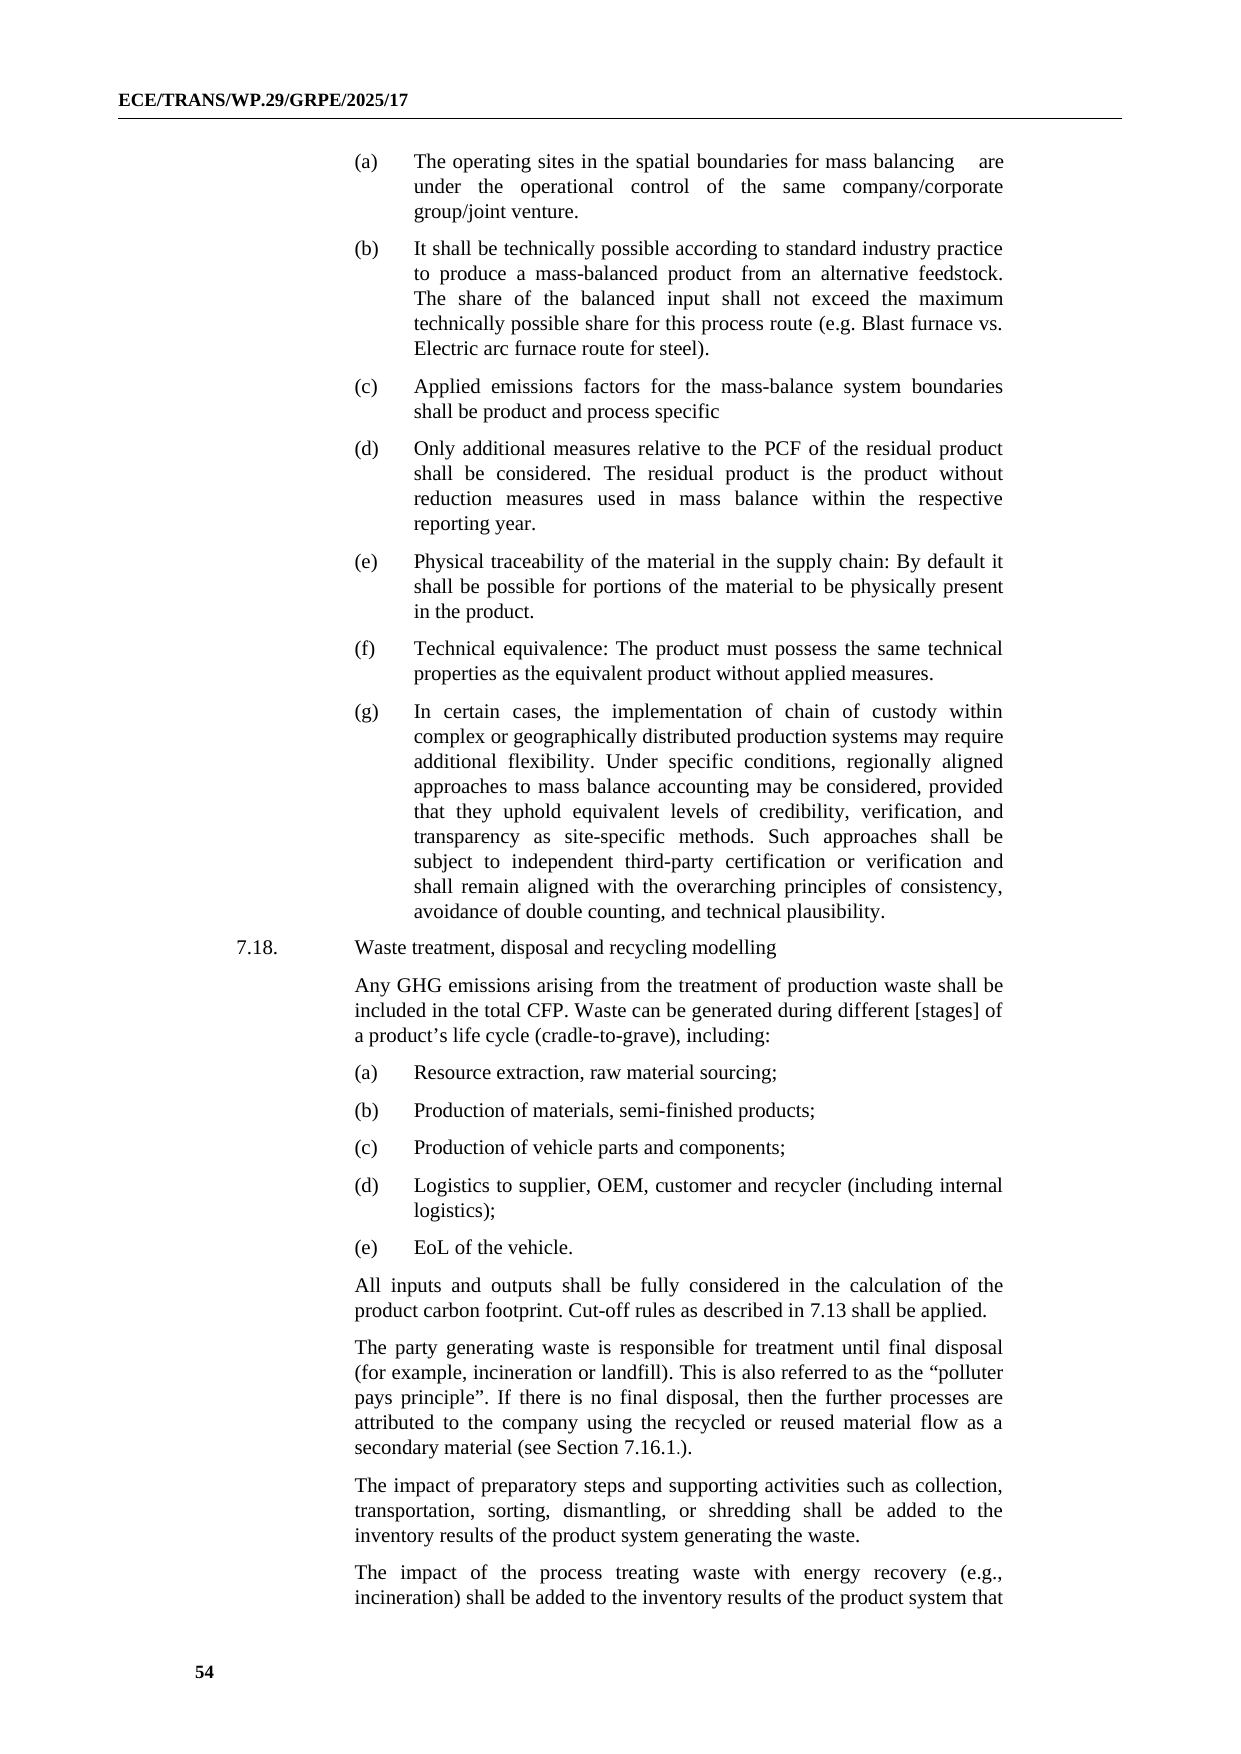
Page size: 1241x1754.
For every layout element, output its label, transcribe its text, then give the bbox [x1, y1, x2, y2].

text Any GHG emissions arising from the treatment of production waste shall be included in the total CFP. Waste can be generated during different [stages] of a product’s life cycle (cradle-to-grave), including: [354, 972, 1004, 1047]
list It shall be technically possible according to standard industry practice to produce a mass-balanced product from an alternative feedstock. The share of the balanced input shall not exceed the maximum technically possible share for this process route (e.g. Blast furnace vs. Electric arc furnace route for steel). [354, 235, 1004, 360]
list Waste treatment, disposal and recycling modelling [236, 935, 1004, 959]
list Applied emissions factors for the mass-balance system boundaries shall be product and process specific [354, 373, 1004, 423]
list Logistics to supplier, OEM, customer and recycler (including internal logistics); [354, 1172, 1004, 1222]
list Only additional measures relative to the PCF of the residual product shall be considered. The residual product is the product without reduction measures used in mass balance within the respective reporting year. [354, 435, 1004, 535]
text All inputs and outputs shall be fully considered in the calculation of the product carbon footprint. Cut-off rules as described in ‎7.13 shall be applied. [354, 1272, 1004, 1322]
list Resource extraction, raw material sourcing; [354, 1059, 1004, 1084]
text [354, 1559, 1004, 1609]
text The impact of preparatory steps and supporting activities such as collection, transportation, sorting, dismantling, or shredding shall be added to the inventory results of the product system generating the waste. [354, 1472, 1004, 1547]
list Production of vehicle parts and components; [354, 1134, 1004, 1159]
list In certain cases, the implementation of chain of custody within complex or geographically distributed production systems may require additional flexibility. Under specific conditions, regionally aligned approaches to mass balance accounting may be considered, provided that they uphold equivalent levels of credibility, verification, and transparency as site-specific methods. Such approaches shall be subject to independent third-party certification or verification and shall remain aligned with the overarching principles of consistency, avoidance of double counting, and technical plausibility. [354, 698, 1004, 923]
list Physical traceability of the material in the supply chain: By default it shall be possible for portions of the material to be physically present in the product. [354, 548, 1004, 623]
list EoL of the vehicle. [354, 1234, 1004, 1259]
text The party generating waste is responsible for treatment until final disposal (for example, incineration or landfill). This is also referred to as the “polluter pays principle”. If there is no final disposal, then the further processes are attributed to the company using the recycled or reused material flow as a secondary material (see Section ‎7.16.1.). [354, 1334, 1004, 1459]
list The operating sites in the spatial boundaries for mass balancing are under the operational control of the same company/corporate group/joint venture. [354, 148, 1004, 223]
list Technical equivalence: The product must possess the same technical properties as the equivalent product without applied measures. [354, 635, 1004, 685]
list Production of materials, semi-finished products; [354, 1097, 1004, 1122]
